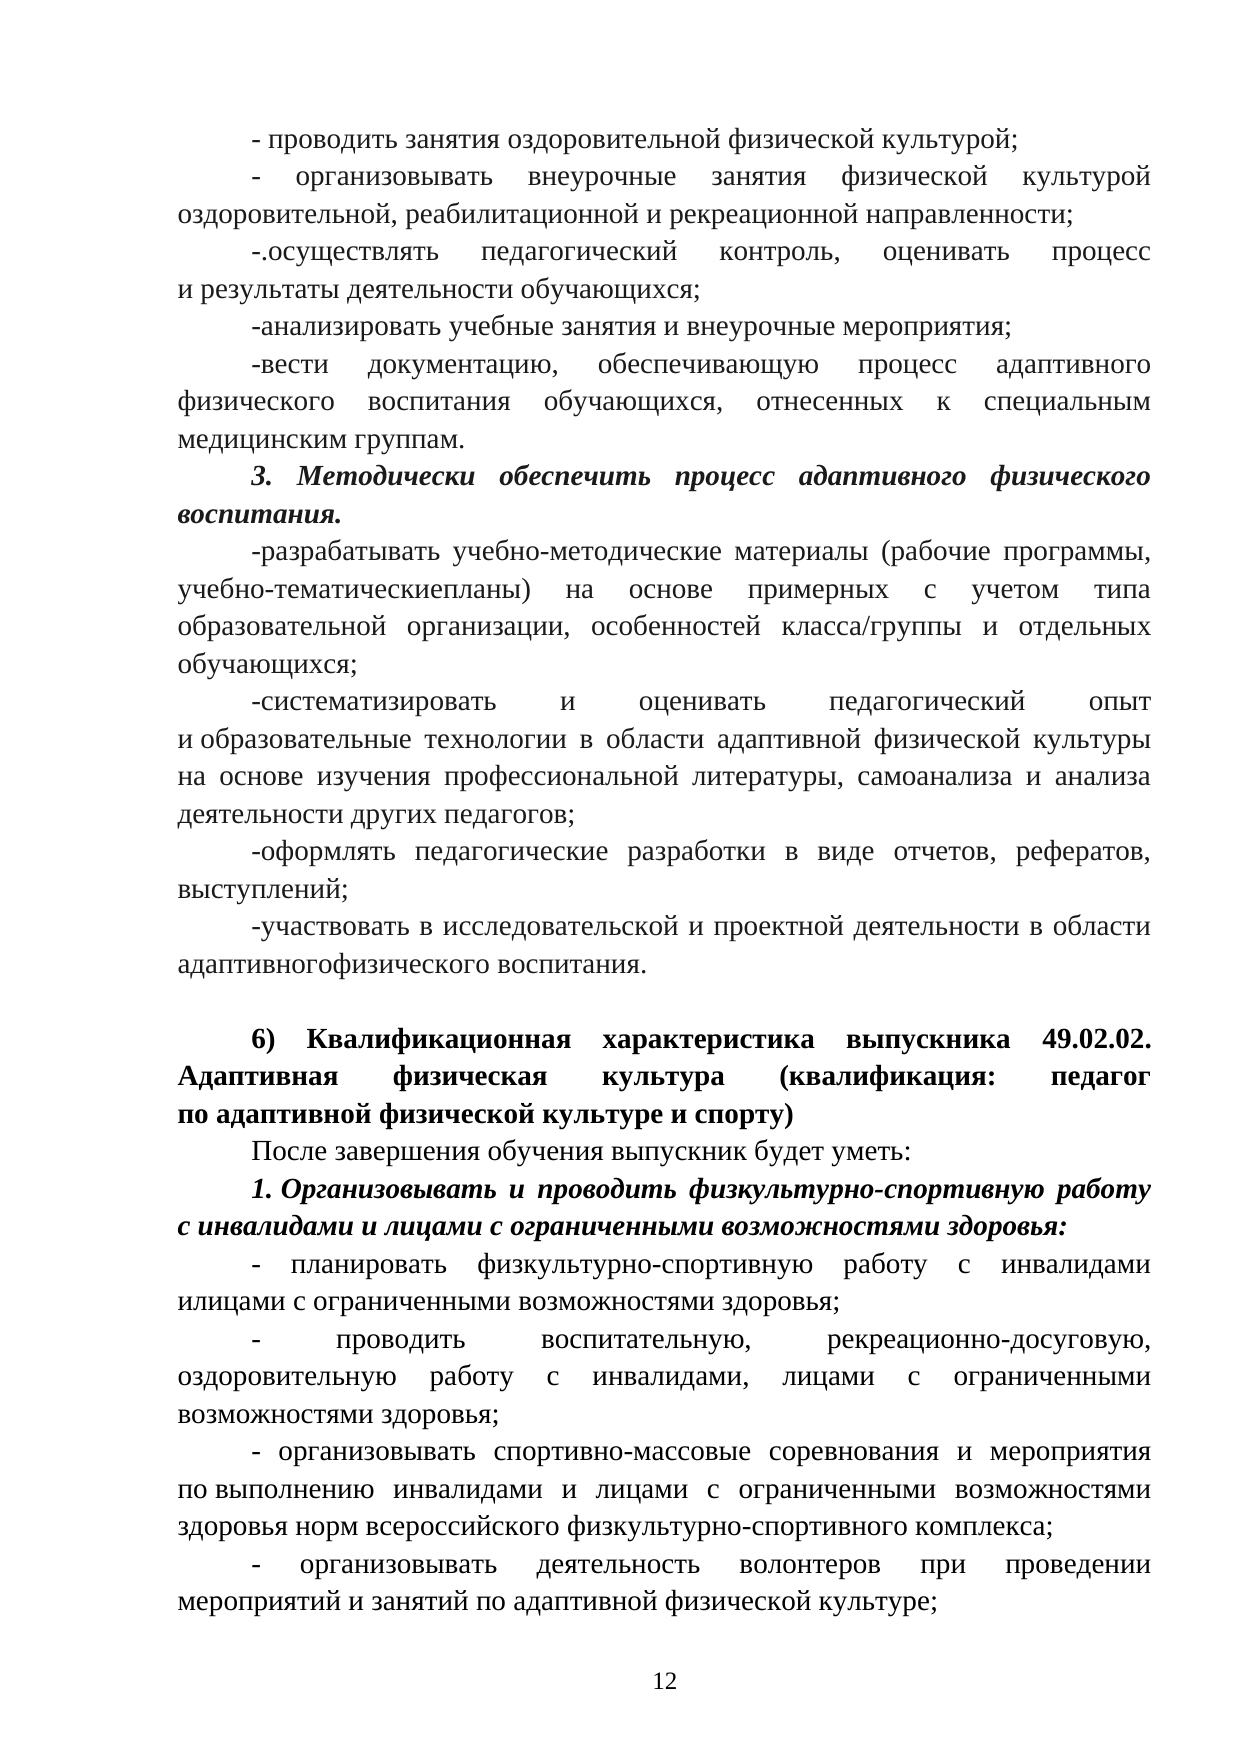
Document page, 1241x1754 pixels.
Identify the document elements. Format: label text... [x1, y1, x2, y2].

text -систематизировать и оценивать педагогический опыт и образовательные технологии в области адаптивной физической культуры на основе изучения профессиональной литературы, самоанализа и анализа деятельности других педагогов; [177, 681, 1152, 831]
text - организовывать деятельность волонтеров при проведении мероприятий и занятий по адаптивной физической культуре; [177, 1543, 1152, 1618]
text -вести документацию, обеспечивающую процесс адаптивного физического воспитания обучающихся, отнесенных к специальным медицинским группам. [177, 343, 1152, 456]
text После завершения обучения выпускник будет уметь: [177, 1131, 1152, 1168]
text -анализировать учебные занятия и внеурочные мероприятия; [177, 306, 1152, 343]
text - планировать физкультурно-спортивную работу с инвалидами илицами с ограниченными возможностями здоровья; [177, 1243, 1152, 1318]
text - проводить занятия оздоровительной физической культурой; [177, 118, 1152, 156]
text -.осуществлять педагогический контроль, оценивать процесс и результаты деятельности обучающихся; [177, 231, 1152, 306]
text - организовывать спортивно-массовые соревнования и мероприятия по выполнению инвалидами и лицами с ограниченными возможностями здоровья норм всероссийского физкультурно-спортивного комплекса; [177, 1431, 1152, 1543]
text 3. Методически обеспечить процесс адаптивного физического воспитания. [177, 456, 1152, 531]
text - организовывать внеурочные занятия физической культурой оздоровительной, реабилитационной и рекреационной направленности; [177, 156, 1152, 231]
text 6) Квалификационная характеристика выпускника 49.02.02. Адаптивная физическая культура (квалификация: педагог по адаптивной физической культуре и спорту) [177, 1018, 1152, 1131]
list Организовывать и проводить физкультурно-спортивную работу с инвалидами и лицами с ограниченными возможностями здоровья: [177, 1168, 1152, 1243]
text -оформлять педагогические разработки в виде отчетов, рефератов, выступлений; [177, 831, 1152, 906]
text -участвовать в исследовательской и проектной деятельности в области адаптивногофизического воспитания. [177, 906, 1152, 981]
text - проводить воспитательную, рекреационно-досуговую, оздоровительную работу с инвалидами, лицами с ограниченными возможностями здоровья; [177, 1318, 1152, 1431]
text -разрабатывать учебно-методические материалы (рабочие программы, учебно-тематическиепланы) на основе примерных с учетом типа образовательной организации, особенностей класса/группы и отдельных обучающихся; [177, 531, 1152, 681]
